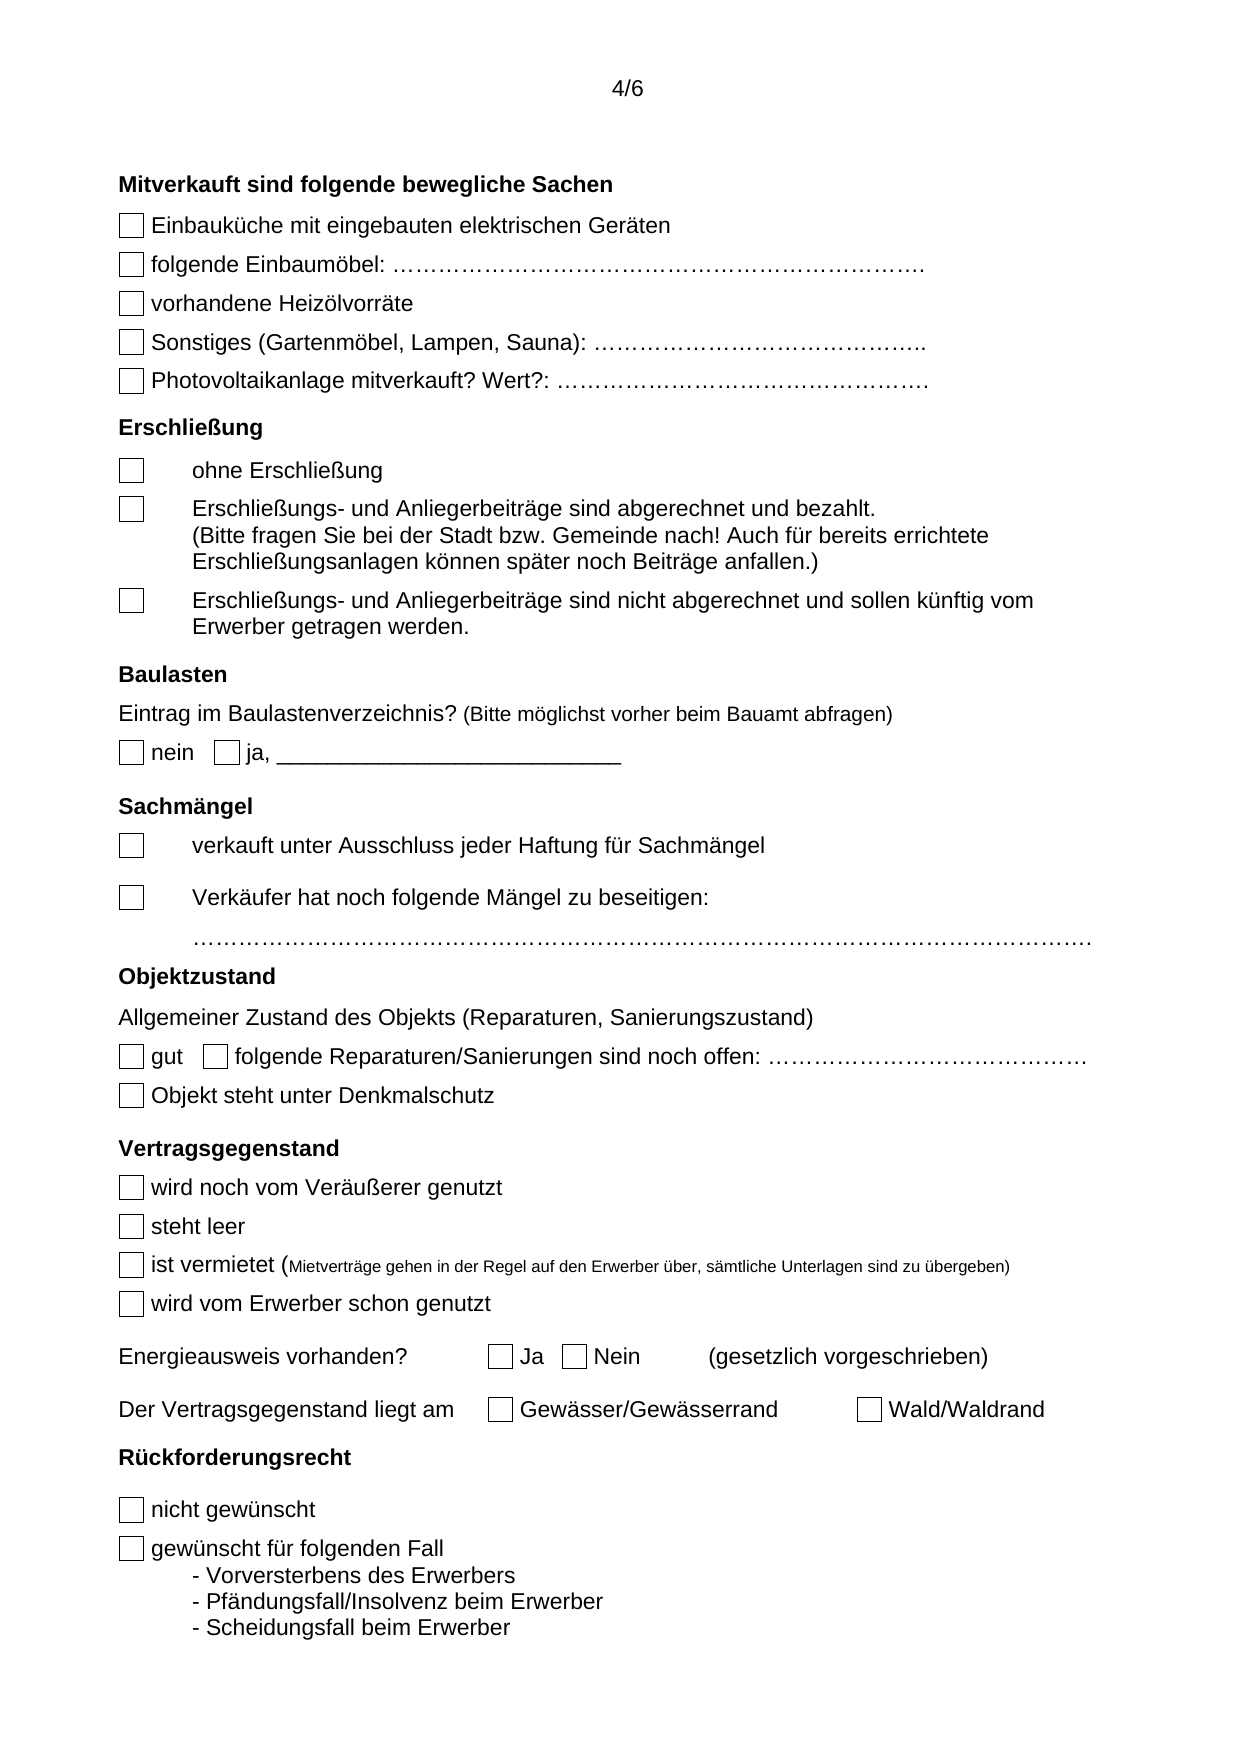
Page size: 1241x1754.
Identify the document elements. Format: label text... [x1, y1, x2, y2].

text - Pfändungsfall/Insolvenz beim Erwerber [118, 1588, 1137, 1614]
subtitle Rückforderungsrecht [118, 1444, 1137, 1470]
text Einbauküche mit eingebauten elektrischen Geräten [118, 212, 1137, 238]
text - Scheidungsfall beim Erwerber [118, 1614, 1137, 1641]
text folgende Einbaumöbel: ……………………………………………………………. [118, 251, 1137, 277]
text Erschließung [118, 413, 1137, 440]
text steht leer [118, 1213, 1137, 1239]
text Erschließungs- und Anliegerbeiträge sind nicht abgerechnet und sollen künftig vom Erwerber getragen werden. [118, 587, 1137, 640]
text nein ja, ___________________________ [118, 739, 1137, 765]
text - Vorversterbens des Erwerbers [118, 1562, 1137, 1588]
text Sonstiges (Gartenmöbel, Lampen, Sauna): …………………………………….. [118, 328, 1137, 355]
text gut folgende Reparaturen/Sanierungen sind noch offen: …………………………………… [118, 1043, 1137, 1069]
text nicht gewünscht [118, 1496, 1137, 1523]
text Der Vertragsgegenstand liegt am Gewässer/Gewässerrand Wald/Waldrand [118, 1396, 1137, 1422]
text Photovoltaikanlage mitverkauft? Wert?: …………………………………………. [118, 367, 1137, 394]
text Sachmängel [118, 793, 1137, 819]
text Verkäufer hat noch folgende Mängel zu beseitigen: ………………………………………………………………………………………………………. [118, 884, 1137, 950]
text verkauft unter Ausschluss jeder Haftung für Sachmängel [118, 832, 1137, 884]
text Eintrag im Baulastenverzeichnis? (Bitte möglichst vorher beim Bauamt abfragen) [118, 700, 1137, 726]
text Mitverkauft sind folgende bewegliche Sachen [118, 171, 1137, 198]
text vorhandene Heizölvorräte [118, 290, 1137, 316]
text Objektzustand [118, 963, 1137, 989]
text Allgemeiner Zustand des Objekts (Reparaturen, Sanierungszustand) [118, 1004, 1137, 1030]
text wird vom Erwerber schon genutzt [118, 1290, 1137, 1317]
text wird noch vom Veräußerer genutzt [118, 1174, 1137, 1200]
subtitle Vertragsgegenstand [118, 1135, 1137, 1161]
text Baulasten [118, 661, 1137, 688]
text Energieausweis vorhanden? Ja Nein (gesetzlich vorgeschrieben) [118, 1343, 1137, 1369]
text ist vermietet (Mietverträge gehen in der Regel auf den Erwerber über, sämtliche Unterlagen sind zu übergeben) [118, 1251, 1137, 1278]
text Objekt steht unter Denkmalschutz [118, 1082, 1137, 1108]
text gewünscht für folgenden Fall [118, 1535, 1137, 1562]
text Erschließungs- und Anliegerbeiträge sind abgerechnet und bezahlt. (Bitte fragen Sie bei der Stadt bzw. Gemeinde nach! Auch für bereits errichtete Erschließungsanlagen können später noch Beiträge anfallen.) [118, 495, 1137, 574]
text ohne Erschließung [118, 457, 1137, 483]
